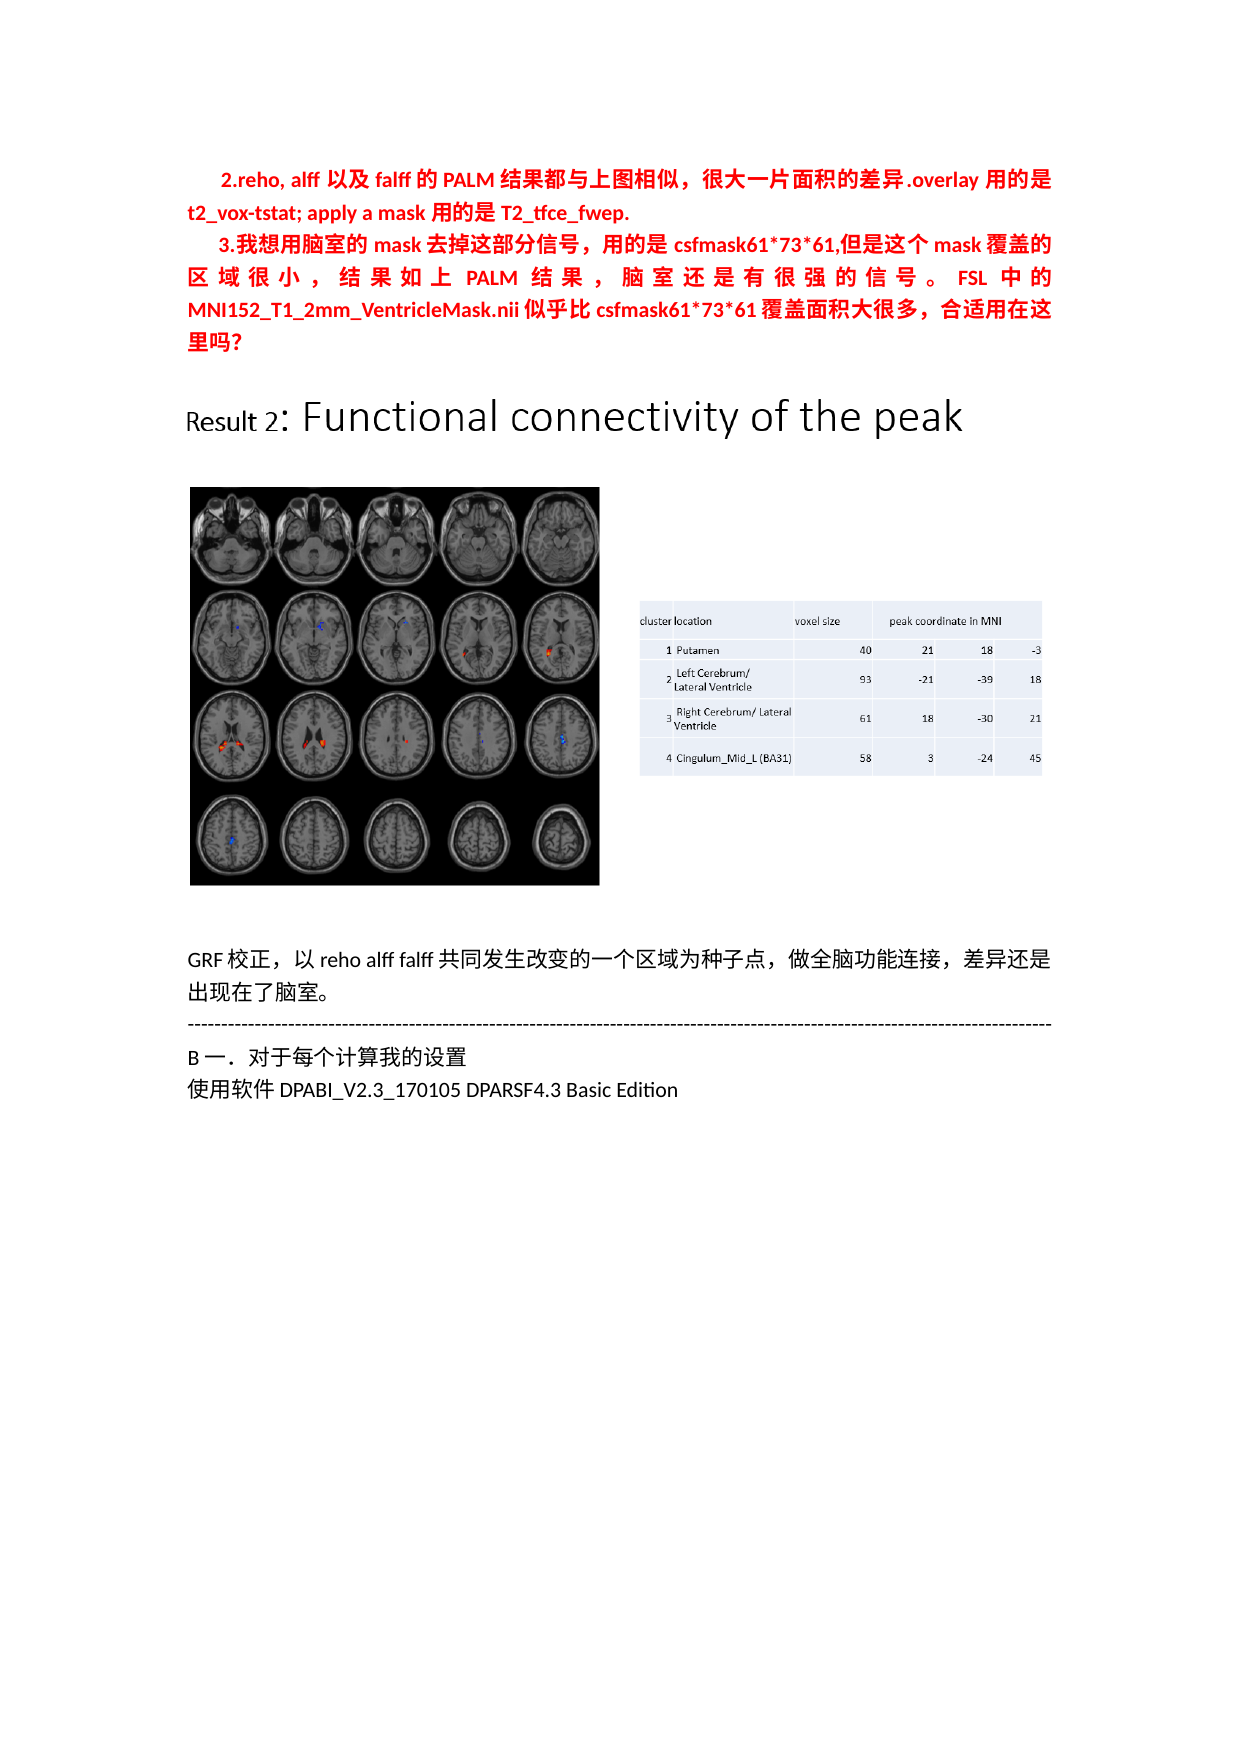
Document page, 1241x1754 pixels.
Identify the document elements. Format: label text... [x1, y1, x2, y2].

text B 一．对于每个计算我的设置 [187, 1039, 1053, 1072]
text GRF校正，以reho alff falff共同发生改变的一个区域为种子点，做全脑功能连接，差异还是出现在了脑室。 [187, 942, 1053, 1007]
text --------------------------------------------------------------------------------------------------------------------------------- [187, 1007, 1053, 1039]
text 使用软件DPABI_V2.3_170105 DPARSF4.3 Basic Edition [187, 1072, 1053, 1104]
text 3.我想用脑室的mask去掉这部分信号，用的是csfmask61*73*61,但是这个mask覆盖的区域很小，结果如上PALM结果，脑室还是有很强的信号。FSL中的MNI152_T1_2mm_VentricleMask.nii似乎比csfmask61*73*61覆盖面积大很多，合适用在这里吗？ [187, 227, 1053, 357]
text 2.reho, alff以及falff的PALM结果都与上图相似，很大一片面积的差异.overlay 用的是t2_vox-tstat; apply a mask 用的是T2_tfce_fwep. [187, 162, 1053, 227]
